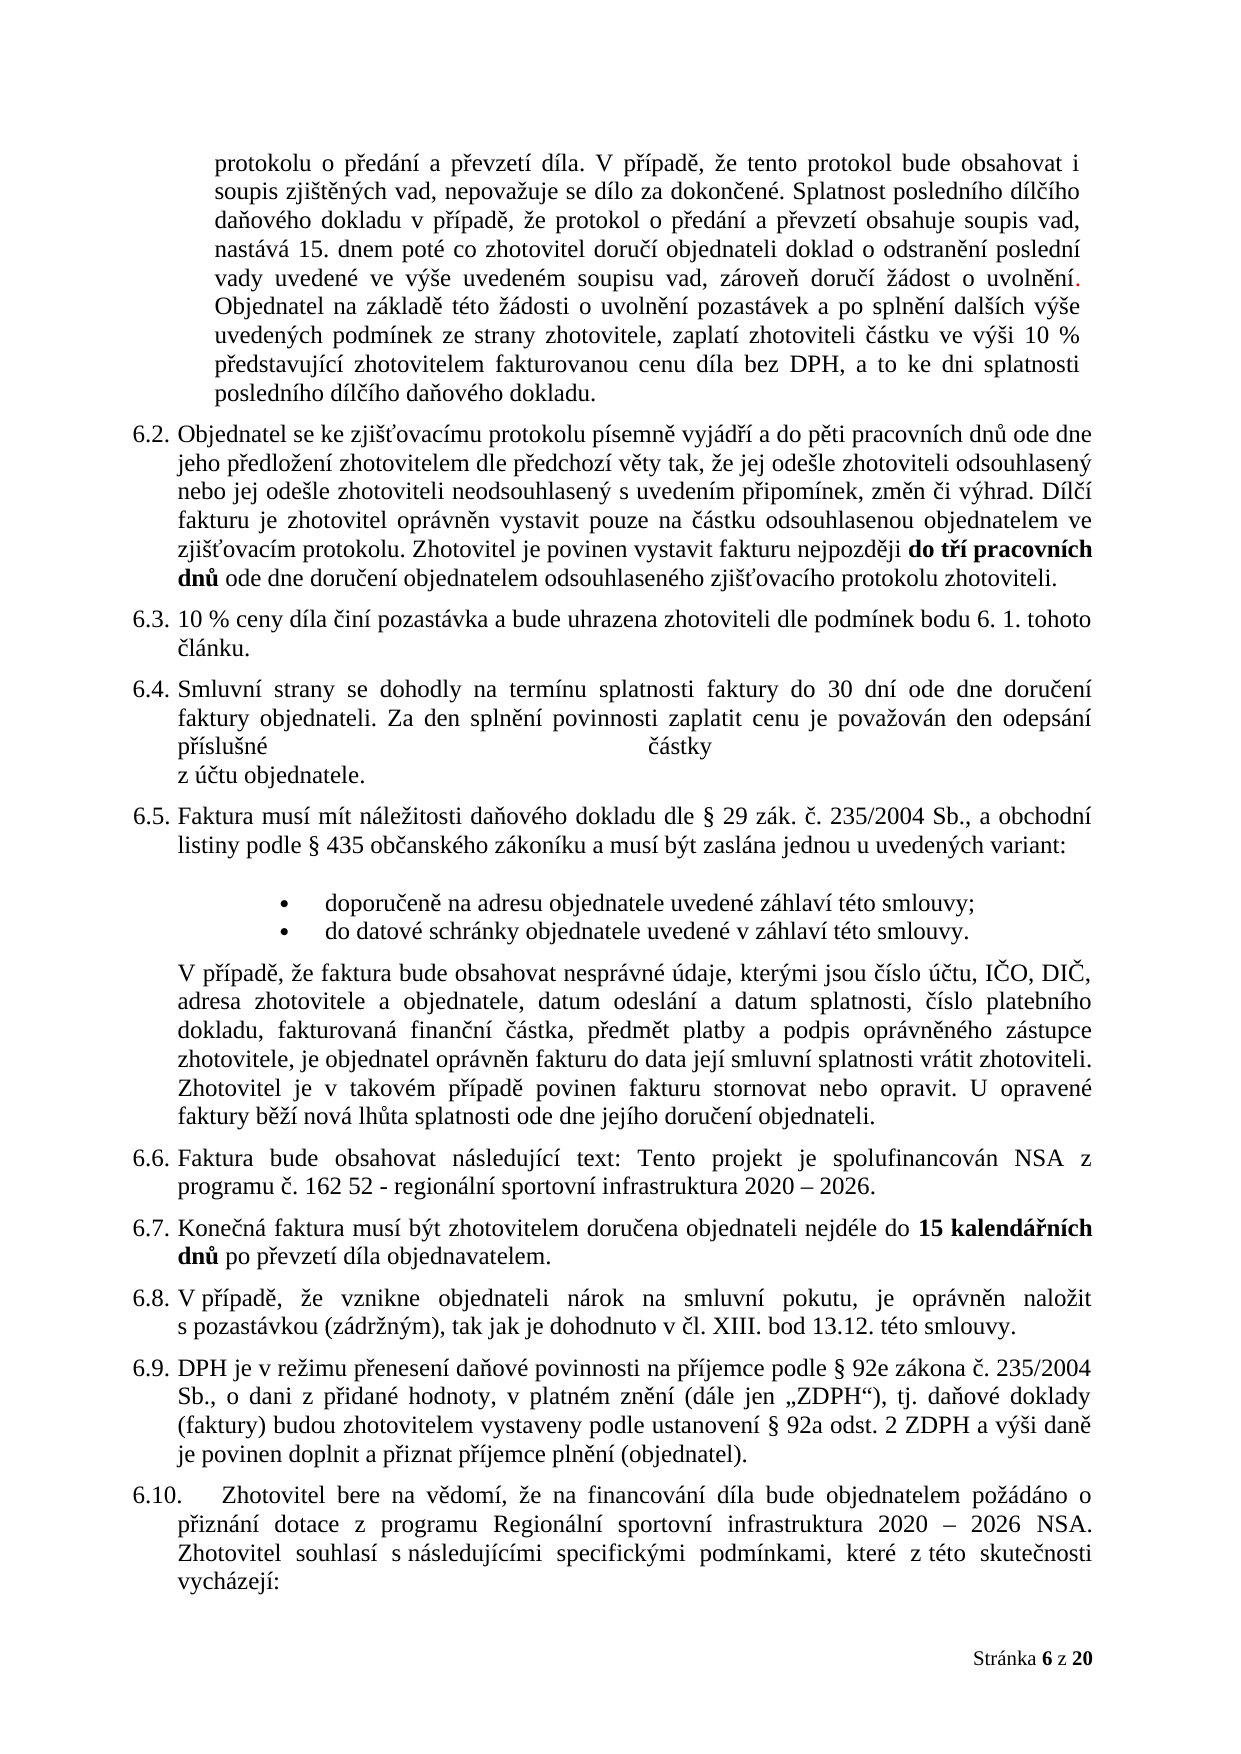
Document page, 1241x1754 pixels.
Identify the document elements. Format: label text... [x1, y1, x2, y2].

list V případě, že vznikne objednateli nárok na smluvní pokutu, je oprávněn naložit s pozastávkou (zádržným), tak jak je dohodnuto v čl. XIII. bod 13.12. této smlouvy. [132, 1283, 1093, 1340]
list 10 % ceny díla činí pozastávka a bude uhrazena zhotoviteli dle podmínek bodu 6. 1. tohoto článku. [132, 604, 1093, 661]
text V případě, že faktura bude obsahovat nesprávné údaje, kterými jsou číslo účtu, IČO, DIČ, adresa zhotovitele a objednatele, datum odeslání a datum splatnosti, číslo platebního dokladu, fakturovaná finanční částka, předmět platby a podpis oprávněného zástupce zhotovitele, je objednatel oprávněn fakturu do data její smluvní splatnosti vrátit zhotoviteli. Zhotovitel je v takovém případě povinen fakturu stornovat nebo opravit. U opravené faktury běží nová lhůta splatnosti ode dne jejího doručení objednateli. [177, 958, 1093, 1130]
list doporučeně na adresu objednatele uvedené záhlaví této smlouvy; [281, 888, 1093, 916]
list Faktura musí mít náležitosti daňového dokladu dle § 29 zák. č. 235/2004 Sb., a obchodní listiny podle § 435 občanského zákoníku a musí být zaslána jednou u uvedených variant: [133, 801, 1093, 859]
list Faktura bude obsahovat následující text: Tento projekt je spolufinancován NSA z programu č. 162 52 - regionální sportovní infrastruktura 2020 – 2026. [132, 1143, 1093, 1200]
list Smluvní strany se dohodly na termínu splatnosti faktury do 30 dní ode dne doručení faktury objednateli. Za den splnění povinnosti zaplatit cenu je považován den odepsání příslušné částky z účtu objednatele. [132, 674, 1093, 789]
list do datové schránky objednatele uvedené v záhlaví této smlouvy. [281, 916, 1093, 945]
list Objednatel se ke zjišťovacímu protokolu písemně vyjádří a do pěti pracovních dnů ode dne jeho předložení zhotovitelem dle předchozí věty tak, že jej odešle zhotoviteli odsouhlasený nebo jej odešle zhotoviteli neodsouhlasený s uvedením připomínek, změn či výhrad. Dílčí fakturu je zhotovitel oprávněn vystavit pouze na částku odsouhlasenou objednatelem ve zjišťovacím protokolu. Zhotovitel je povinen vystavit fakturu nejpozději do tří pracovních dnů ode dne doručení objednatelem odsouhlaseného zjišťovacího protokolu zhotoviteli. [132, 419, 1093, 591]
list DPH je v režimu přenesení daňové povinnosti na příjemce podle § 92e zákona č. 235/2004 Sb., o dani z přidané hodnoty, v platném znění (dále jen „ZDPH“), tj. daňové doklady (faktury) budou zhotovitelem vystaveny podle ustanovení § 92a odst. 2 ZDPH a výši daně je povinen doplnit a přiznat příjemce plnění (objednatel). [132, 1353, 1093, 1468]
list Konečná faktura musí být zhotovitelem doručena objednateli nejdéle do 15 kalendářních dnů po převzetí díla objednavatelem. [132, 1213, 1093, 1270]
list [177, 148, 1081, 406]
list Zhotovitel bere na vědomí, že na financování díla bude objednatelem požádáno o přiznání dotace z programu Regionální sportovní infrastruktura 2020 – 2026 NSA. Zhotovitel souhlasí s následujícími specifickými podmínkami, které z této skutečnosti vycházejí: [132, 1480, 1093, 1595]
